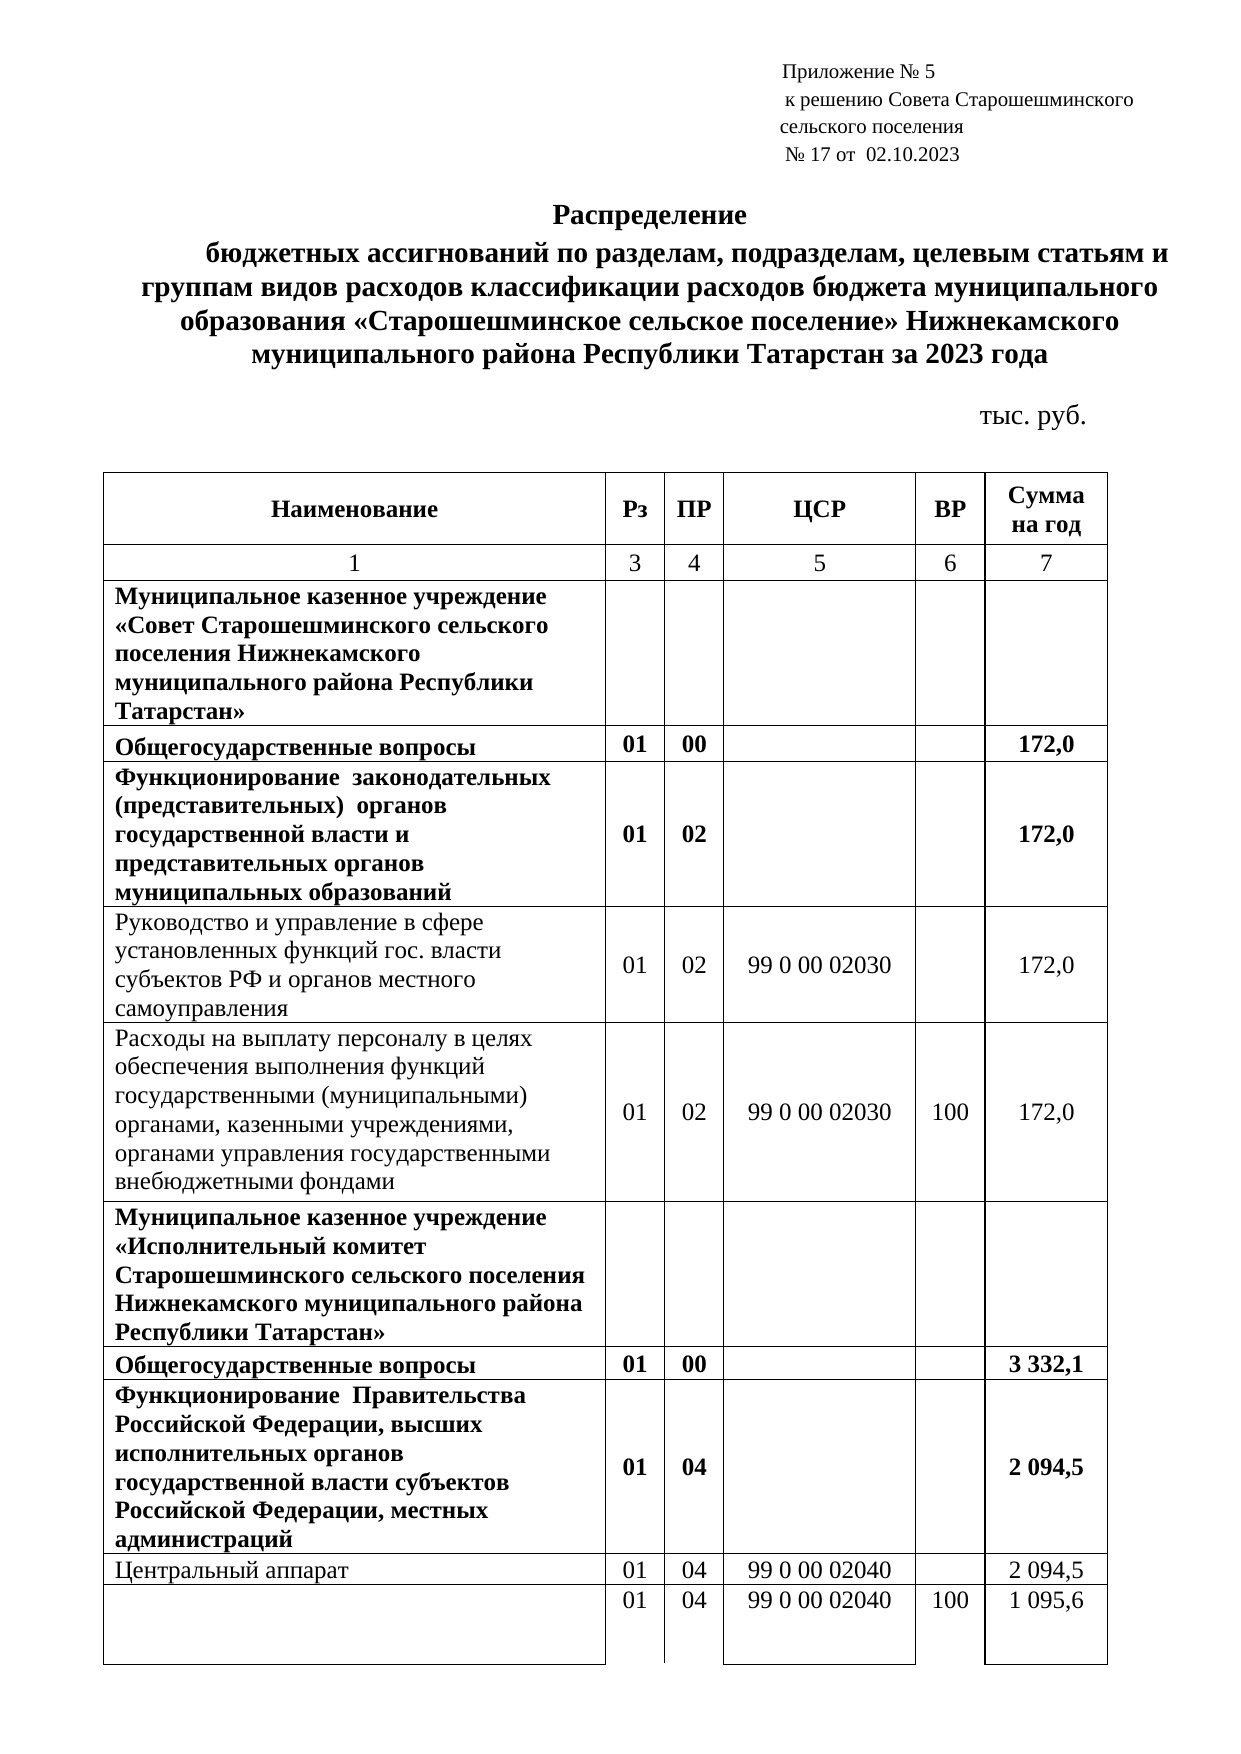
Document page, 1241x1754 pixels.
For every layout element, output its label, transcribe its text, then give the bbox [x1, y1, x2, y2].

table_cell 172,0 [986, 762, 1107, 906]
text сельского поселения [118, 114, 1181, 138]
table_cell 02 [665, 762, 723, 906]
table_cell 04 [665, 1380, 723, 1553]
table_cell [986, 581, 1107, 725]
table_header Наименование [104, 473, 605, 544]
table_cell 01 [606, 907, 664, 1022]
table_cell 01 [606, 762, 664, 906]
table_cell [665, 581, 723, 725]
table_cell 4 [665, 545, 723, 580]
table_cell Муниципальное казенное учреждение «Исполнительный комитет Старошешминского сельского поселения Нижнекамского муниципального района Республики Татарстан» [104, 1202, 605, 1346]
table_cell 3 332,1 [986, 1347, 1107, 1379]
table_cell [916, 1554, 984, 1584]
table_cell 2 094,5 [986, 1554, 1107, 1584]
table_cell 172,0 [986, 1023, 1107, 1201]
table_cell 02 [665, 1023, 723, 1201]
table_cell 01 [606, 1380, 664, 1553]
table_cell 02 [665, 907, 723, 1022]
table_cell [916, 1380, 984, 1553]
table_cell [916, 762, 984, 906]
table_header Рз [606, 473, 664, 544]
table_cell [724, 1202, 915, 1346]
table_cell 04 [665, 1554, 723, 1584]
table_cell [724, 1380, 915, 1553]
table_cell 1 095,6 [986, 1585, 1107, 1664]
table_cell Общегосударственные вопросы [104, 726, 605, 761]
table_cell Муниципальное казенное учреждение «Совет Старошешминского сельского поселения Нижнекамского муниципального района Республики Татарстан» [104, 581, 605, 725]
table_cell 99 0 00 02040 [724, 1585, 915, 1664]
table_cell 3 [606, 545, 664, 580]
text Распределение [118, 197, 1181, 231]
table_cell [724, 762, 915, 906]
text к решению Совета Старошешминского [118, 87, 1181, 111]
table_cell 99 0 00 02040 [724, 1554, 915, 1584]
table_cell Руководство и управление в сфере установленных функций гос. власти субъектов РФ и органов местного самоуправления [104, 907, 605, 1022]
table_cell Общегосударственные вопросы [104, 1347, 605, 1379]
table_cell 01 [606, 726, 664, 761]
table_cell 100 [916, 1585, 984, 1664]
table_header ЦСР [724, 473, 915, 544]
table_cell 01 [606, 1585, 664, 1664]
table_cell [606, 1202, 664, 1346]
table_cell [724, 726, 915, 761]
table_cell [724, 581, 915, 725]
table_cell 6 [916, 545, 984, 580]
table_header ВР [916, 473, 984, 544]
table_cell [665, 1202, 723, 1346]
table_cell 01 [606, 1347, 664, 1379]
table_cell 172,0 [986, 726, 1107, 761]
table_cell 04 [665, 1585, 723, 1664]
table_cell 7 [986, 545, 1107, 580]
table_cell 99 0 00 02030 [724, 907, 915, 1022]
table_cell [916, 907, 984, 1022]
table_cell [986, 1202, 1107, 1346]
table_cell 172,0 [986, 907, 1107, 1022]
text Приложение № 5 [708, 59, 1181, 83]
table_cell 01 [606, 1023, 664, 1201]
table_cell [916, 581, 984, 725]
table_cell Функционирование законодательных (представительных) органов государственной власти и представительных органов муниципальных образований [104, 762, 605, 906]
table_cell 00 [665, 1347, 723, 1379]
table_cell [606, 581, 664, 725]
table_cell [104, 1585, 605, 1664]
table_cell 100 [916, 1023, 984, 1201]
table_cell 99 0 00 02030 [724, 1023, 915, 1201]
table_cell 00 [665, 726, 723, 761]
table_cell [916, 1347, 984, 1379]
table_cell 1 [104, 545, 605, 580]
table_header ПР [665, 473, 723, 544]
text тыс. руб. [856, 398, 1137, 430]
table_cell Функционирование Правительства Российской Федерации, высших исполнительных органов государственной власти субъектов Российской Федерации, местных администраций [104, 1380, 605, 1553]
table_cell [916, 1202, 984, 1346]
text № 17 от 02.10.2023 [118, 142, 1181, 166]
table_cell 01 [606, 1554, 664, 1584]
table_cell Центральный аппарат [104, 1554, 605, 1584]
table_header Сумма на год [986, 473, 1107, 544]
table_cell 5 [724, 545, 915, 580]
text бюджетных ассигнований по разделам, подразделам, целевым статьям и группам видов расходов классификации расходов бюджета муниципального образования «Старошешминское сельское поселение» Нижнекамского муниципального района Республики Татарстан за 2023 года [118, 236, 1181, 370]
table_cell [724, 1347, 915, 1379]
table_cell [916, 726, 984, 761]
table_cell 2 094,5 [986, 1380, 1107, 1553]
